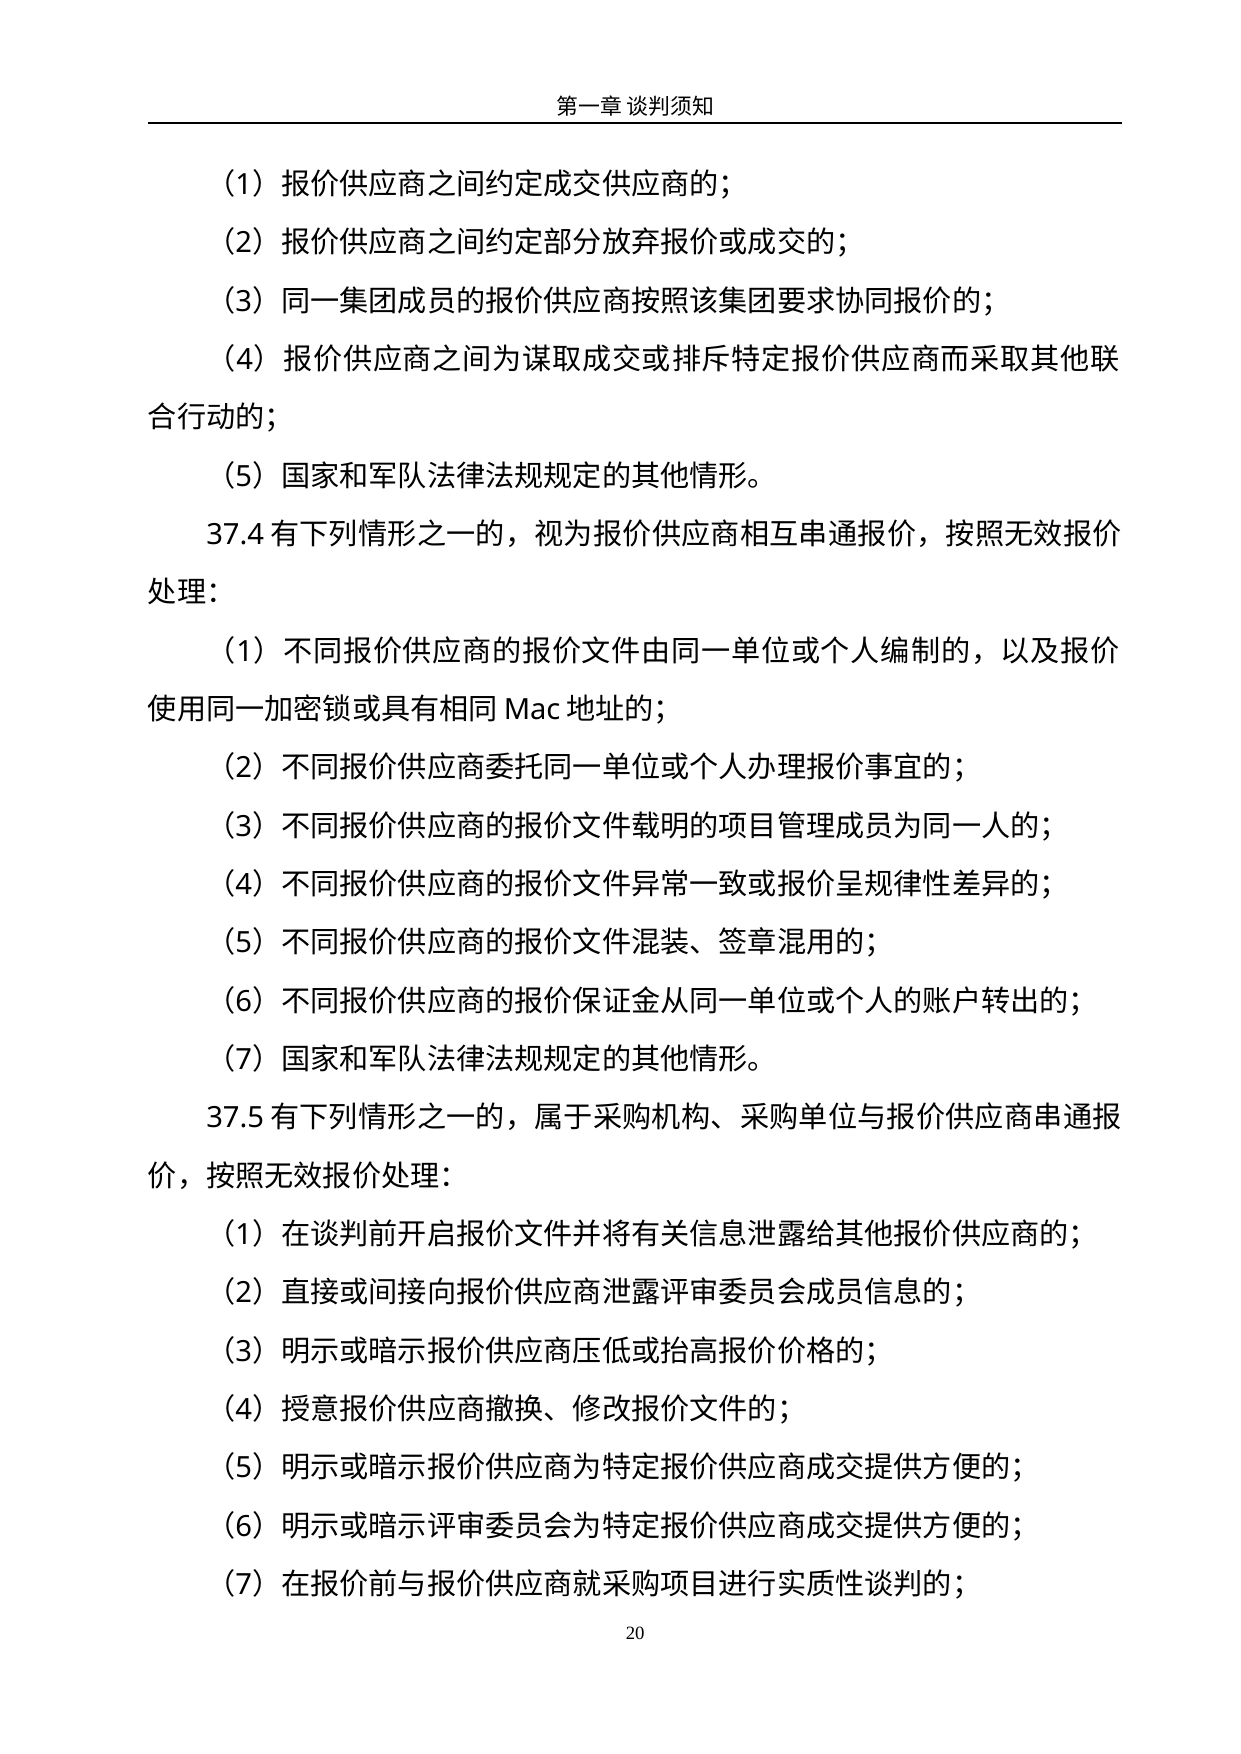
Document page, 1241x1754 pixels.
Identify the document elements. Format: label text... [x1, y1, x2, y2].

text （7）国家和军队法律法规规定的其他情形。 [148, 1023, 1122, 1081]
text （1）在谈判前开启报价文件并将有关信息泄露给其他报价供应商的； [148, 1198, 1122, 1256]
text （4）报价供应商之间为谋取成交或排斥特定报价供应商而采取其他联合行动的； [148, 323, 1122, 439]
text （4）授意报价供应商撤换、修改报价文件的； [148, 1373, 1122, 1431]
text 37.4有下列情形之一的，视为报价供应商相互串通报价，按照无效报价处理： [148, 498, 1122, 614]
text （3）明示或暗示报价供应商压低或抬高报价价格的； [148, 1314, 1122, 1373]
text （3）不同报价供应商的报价文件载明的项目管理成员为同一人的； [148, 789, 1122, 848]
text （2）不同报价供应商委托同一单位或个人办理报价事宜的； [148, 731, 1122, 789]
text （2）报价供应商之间约定部分放弃报价或成交的； [148, 206, 1122, 264]
text （6）明示或暗示评审委员会为特定报价供应商成交提供方便的； [148, 1489, 1122, 1548]
text （1）不同报价供应商的报价文件由同一单位或个人编制的，以及报价使用同一加密锁或具有相同Mac地址的； [148, 614, 1122, 731]
text （7）在报价前与报价供应商就采购项目进行实质性谈判的； [148, 1548, 1122, 1606]
text （6）不同报价供应商的报价保证金从同一单位或个人的账户转出的； [148, 964, 1122, 1023]
text （5）明示或暗示报价供应商为特定报价供应商成交提供方便的； [148, 1431, 1122, 1489]
text （3）同一集团成员的报价供应商按照该集团要求协同报价的； [148, 264, 1122, 323]
text （1）报价供应商之间约定成交供应商的； [148, 148, 1122, 206]
text （4）不同报价供应商的报价文件异常一致或报价呈规律性差异的； [148, 848, 1122, 906]
text 37.5有下列情形之一的，属于采购机构、采购单位与报价供应商串通报价，按照无效报价处理： [148, 1081, 1122, 1198]
text （2）直接或间接向报价供应商泄露评审委员会成员信息的； [148, 1256, 1122, 1314]
text （5）国家和军队法律法规规定的其他情形。 [148, 439, 1122, 498]
text （5）不同报价供应商的报价文件混装、签章混用的； [148, 906, 1122, 964]
